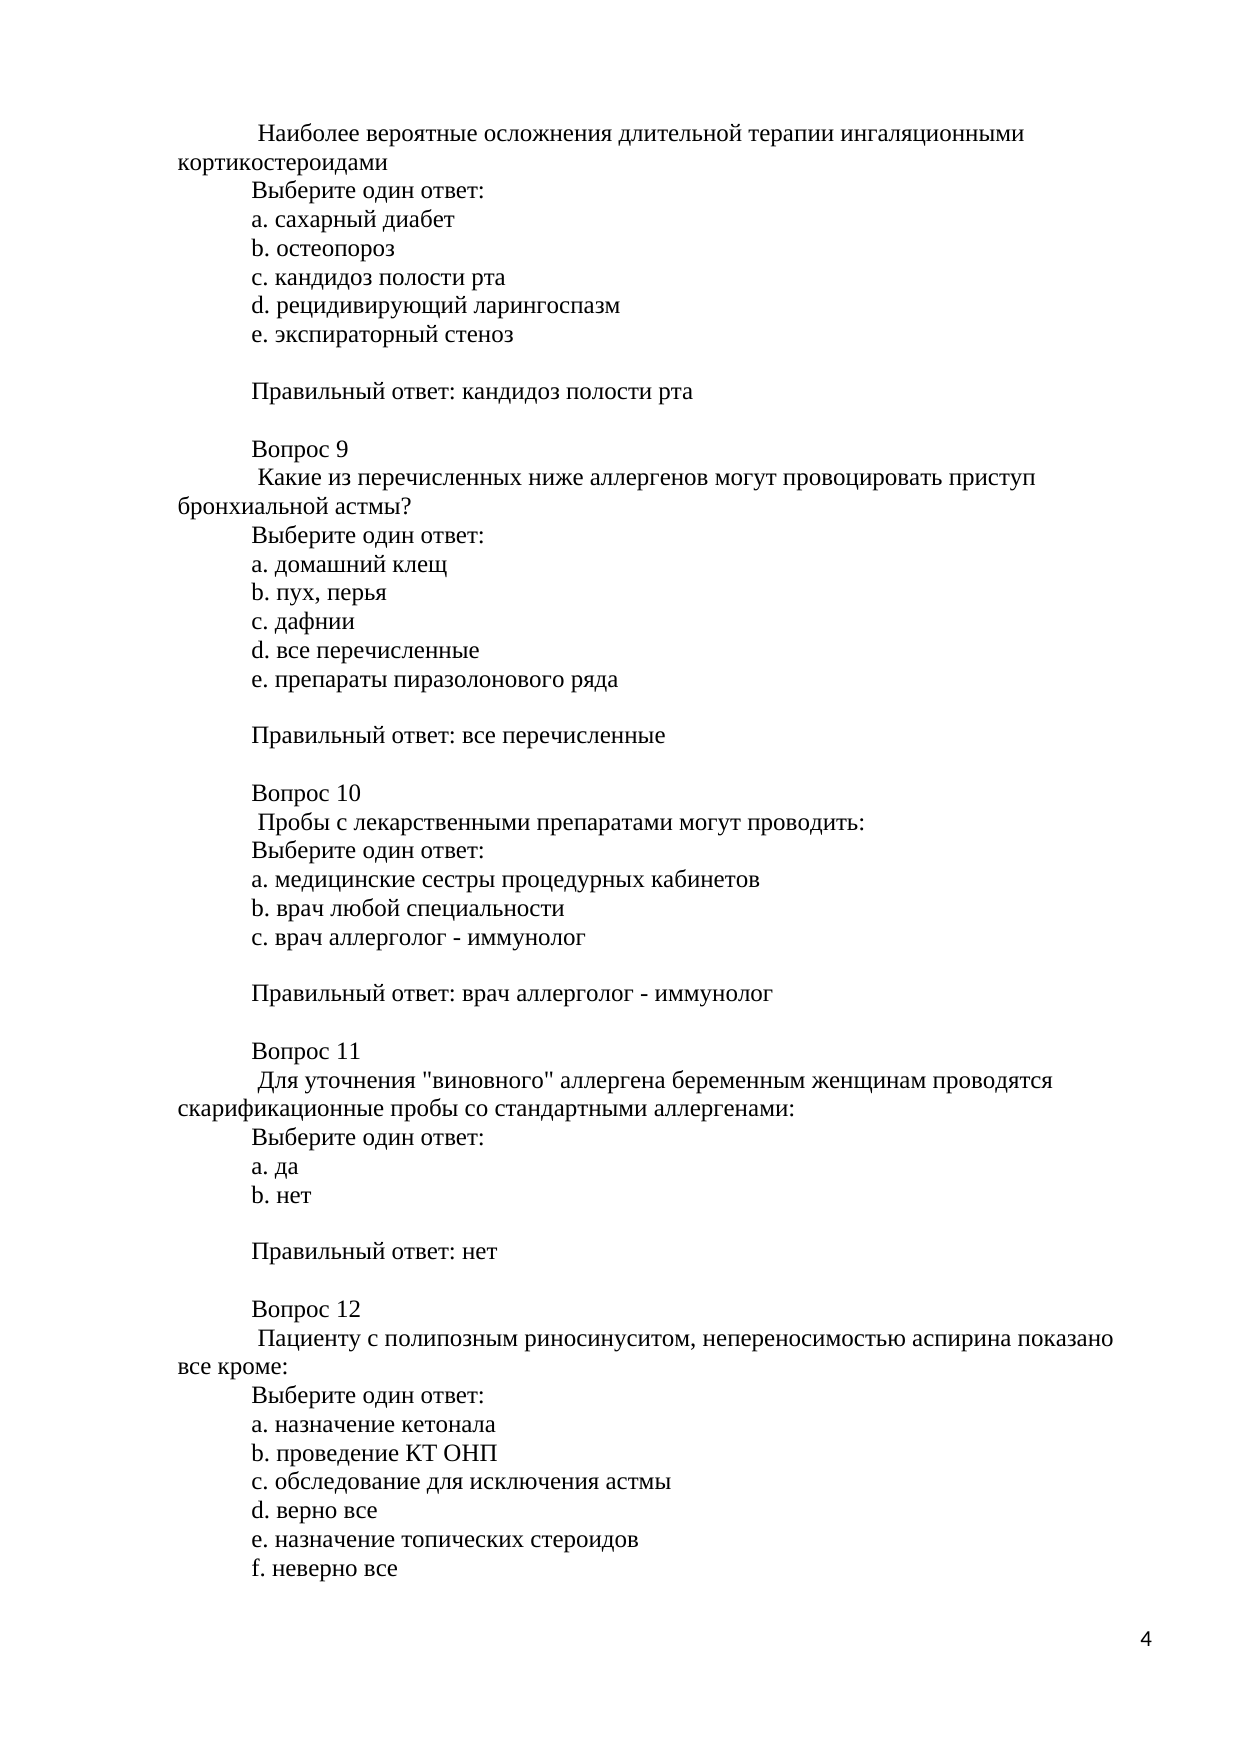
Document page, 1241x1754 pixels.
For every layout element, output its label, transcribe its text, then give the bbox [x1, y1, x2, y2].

text Выберите один ответ: [177, 835, 1152, 864]
text c. кандидоз полости рта [177, 262, 1152, 291]
text a. домашний клещ [177, 549, 1152, 577]
text Для уточнения "виновного" аллергена беременным женщинам проводятся скарификационные пробы со стандартными аллергенами: [177, 1065, 1152, 1122]
text c. врач аллерголог - иммунолог [177, 922, 1152, 950]
text Вопрос 11 [177, 1036, 1152, 1065]
text Вопрос 12 [177, 1294, 1152, 1323]
text Наиболее вероятные осложнения длительной терапии ингаляционными кортикостероидами [177, 118, 1152, 176]
text c. обследование для исключения астмы [177, 1466, 1152, 1495]
text f. неверно все [177, 1553, 1152, 1581]
text Вопрос 9 [177, 434, 1152, 462]
text b. врач любой специальности [177, 893, 1152, 922]
text Выберите один ответ: [177, 520, 1152, 549]
text Выберите один ответ: [177, 176, 1152, 204]
text b. нет [177, 1180, 1152, 1208]
text Правильный ответ: все перечисленные [177, 720, 1152, 749]
text a. да [177, 1151, 1152, 1180]
text Какие из перечисленных ниже аллергенов могут провоцировать приступ бронхиальной астмы? [177, 462, 1152, 520]
text Выберите один ответ: [177, 1122, 1152, 1151]
text d. верно все [177, 1495, 1152, 1524]
text e. препараты пиразолонового ряда [177, 664, 1152, 692]
text Правильный ответ: врач аллерголог - иммунолог [177, 978, 1152, 1007]
text b. пух, перья [177, 577, 1152, 606]
text d. рецидивирующий ларингоспазм [177, 291, 1152, 319]
text e. экспираторный стеноз [177, 319, 1152, 348]
text Пациенту с полипозным риносинуситом, непереносимостью аспирина показано все кроме: [177, 1323, 1152, 1380]
text Правильный ответ: кандидоз полости рта [177, 376, 1152, 405]
text a. назначение кетонала [177, 1409, 1152, 1438]
text a. сахарный диабет [177, 204, 1152, 233]
text Выберите один ответ: [177, 1380, 1152, 1409]
text b. остеопороз [177, 233, 1152, 262]
text c. дафнии [177, 606, 1152, 635]
text Пробы с лекарственными препаратами могут проводить: [177, 807, 1152, 835]
text Вопрос 10 [177, 778, 1152, 807]
text d. все перечисленные [177, 635, 1152, 664]
text b. проведение КТ ОНП [177, 1438, 1152, 1466]
text a. медицинские сестры процедурных кабинетов [177, 864, 1152, 893]
text Правильный ответ: нет [177, 1236, 1152, 1265]
text e. назначение топических стероидов [177, 1524, 1152, 1553]
